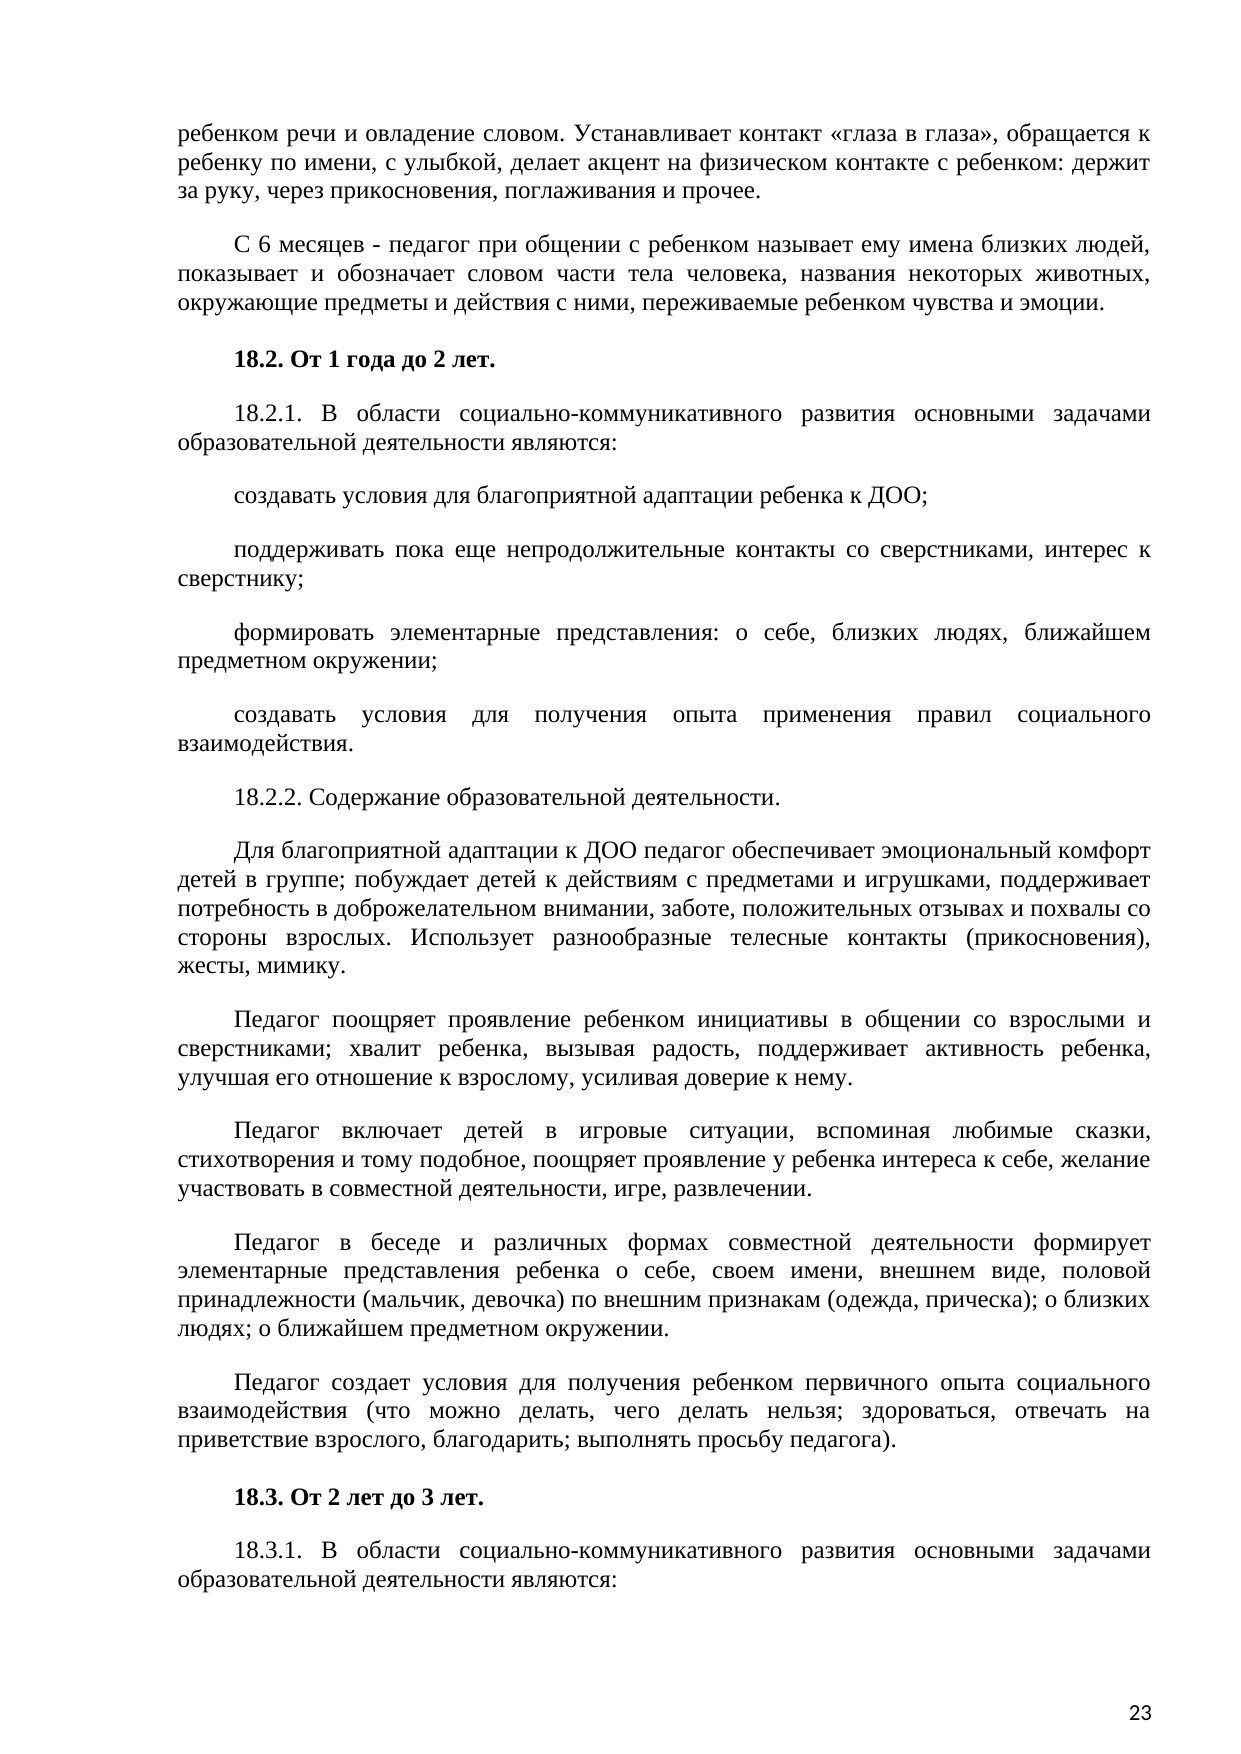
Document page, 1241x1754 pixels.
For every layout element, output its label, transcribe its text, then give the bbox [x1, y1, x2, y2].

title 18.2. От 1 года до 2 лет. [177, 344, 1152, 373]
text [177, 118, 1152, 204]
title 18.3. От 2 лет до 3 лет. [177, 1482, 1152, 1511]
text создавать условия для получения опыта применения правил социального взаимодействия. [177, 699, 1152, 757]
text поддерживать пока еще непродолжительные контакты со сверстниками, интерес к сверстнику; [177, 534, 1152, 592]
text Педагог в беседе и различных формах совместной деятельности формирует элементарные представления ребенка о себе, своем имени, внешнем виде, половой принадлежности (мальчик, девочка) по внешним признакам (одежда, прическа); о близких людях; о ближайшем предметном окружении. [177, 1227, 1152, 1342]
text 18.3.1. В области социально-коммуникативного развития основными задачами образовательной деятельности являются: [177, 1536, 1152, 1593]
text 18.2.1. В области социально-коммуникативного развития основными задачами образовательной деятельности являются: [177, 398, 1152, 456]
text Педагог создает условия для получения ребенком первичного опыта социального взаимодействия (что можно делать, чего делать нельзя; здороваться, отвечать на приветствие взрослого, благодарить; выполнять просьбу педагога). [177, 1367, 1152, 1453]
text создавать условия для благоприятной адаптации ребенка к ДОО; [177, 481, 1152, 509]
text Педагог поощряет проявление ребенком инициативы в общении со взрослыми и сверстниками; хвалит ребенка, вызывая радость, поддерживает активность ребенка, улучшая его отношение к взрослому, усиливая доверие к нему. [177, 1004, 1152, 1091]
text формировать элементарные представления: о себе, близких людях, ближайшем предметном окружении; [177, 617, 1152, 674]
text С 6 месяцев - педагог при общении с ребенком называет ему имена близких людей, показывает и обозначает словом части тела человека, названия некоторых животных, окружающие предметы и действия с ними, переживаемые ребенком чувства и эмоции. [177, 229, 1152, 316]
text Педагог включает детей в игровые ситуации, вспоминая любимые сказки, стихотворения и тому подобное, поощряет проявление у ребенка интереса к себе, желание участвовать в совместной деятельности, игре, развлечении. [177, 1116, 1152, 1202]
text 18.2.2. Содержание образовательной деятельности. [177, 782, 1152, 811]
text Для благоприятной адаптации к ДОО педагог обеспечивает эмоциональный комфорт детей в группе; побуждает детей к действиям с предметами и игрушками, поддерживает потребность в доброжелательном внимании, заботе, положительных отзывах и похвалы со стороны взрослых. Использует разнообразные телесные контакты (прикосновения), жесты, мимику. [177, 836, 1152, 979]
